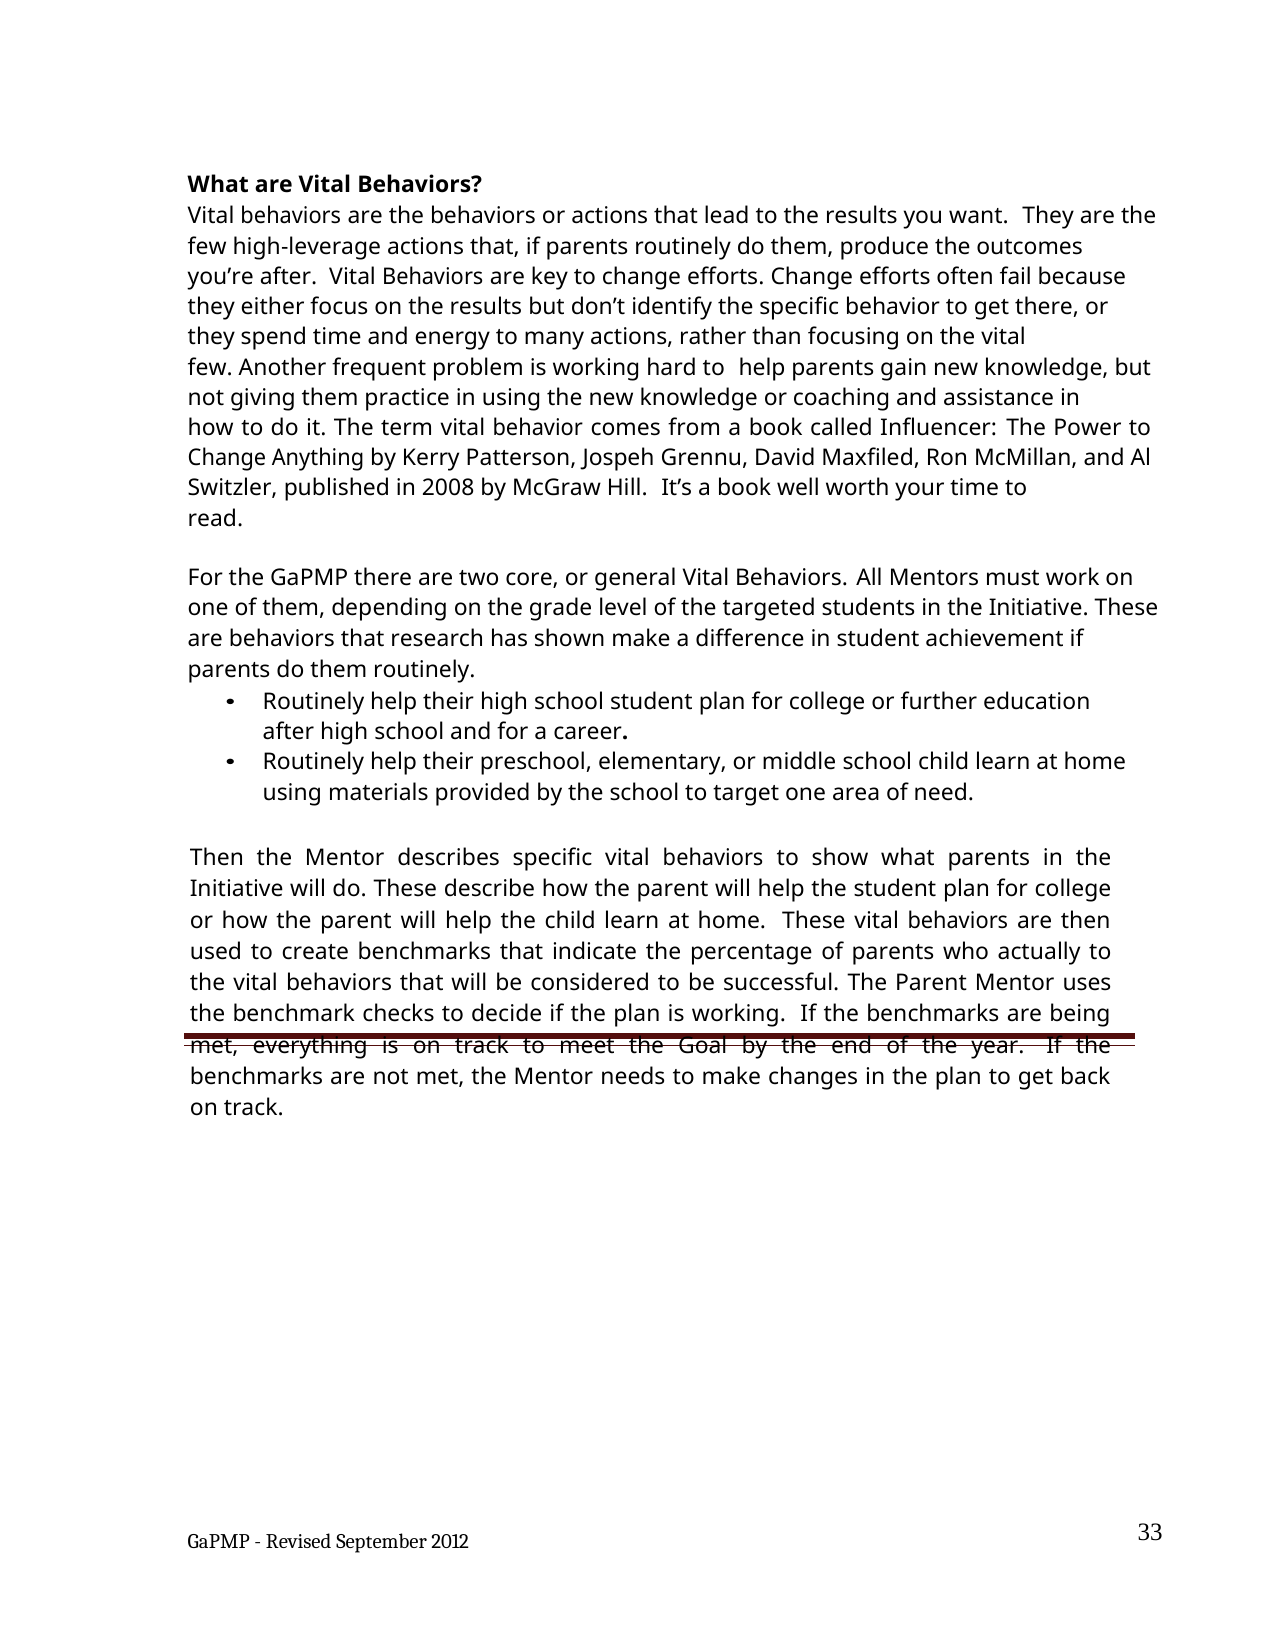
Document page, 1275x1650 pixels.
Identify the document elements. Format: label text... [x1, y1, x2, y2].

text • Routinely help their preschool, elementary, or middle school child learn at home using materials provided by the school to target one area of need. [225, 746, 1152, 806]
text read. [187, 502, 1177, 531]
text What are Vital Behaviors? [187, 168, 1177, 199]
text how to do it. The term vital behavior comes from a book called Influencer: The Power to Change Anything by Kerry Patterson, Jospeh Grennu, David Maxfiled, Ron McMillan, and Al Switzler, published in 2008 by McGraw Hill. It’s a book well worth your time to [187, 411, 1151, 502]
text Vital behaviors are the behaviors or actions that lead to the results you want. They are the few high-leverage actions that, if parents routinely do them, produce the outcomes [187, 200, 1160, 260]
text Then the Mentor describes specific vital behaviors to show what parents in the Initiative will do. These describe how the parent will help the student plan for college or how the parent will help the child learn at home. These vital behaviors are then used to create benchmarks that indicate the percentage of parents who actually to the vital behaviors that will be considered to be successful. The Parent Mentor uses the benchmark checks to decide if the plan is working. If the benchmarks are being met, everything is on track to meet the Goal by the end of the year. If the benchmarks are not met, the Mentor needs to make changes in the plan to get back on track. [189, 841, 1111, 1122]
text you’re after. Vital Behaviors are key to change efforts. Change efforts often fail because they either focus on the results but don’t identify the specific behavior to get there, or they spend time and energy to many actions, rather than focusing on the vital [187, 260, 1161, 351]
text few. Another frequent problem is working hard to help parents gain new knowledge, but not giving them practice in using the new knowledge or coaching and assistance in [187, 351, 1154, 411]
text • Routinely help their high school student plan for college or further education after high school and for a career. [225, 685, 1113, 746]
text For the GaPMP there are two core, or general Vital Behaviors. All Mentors must work on one of them, depending on the grade level of the targeted students in the Initiative. These are behaviors that research has shown make a difference in student achievement if parents do them routinely. [187, 561, 1167, 684]
